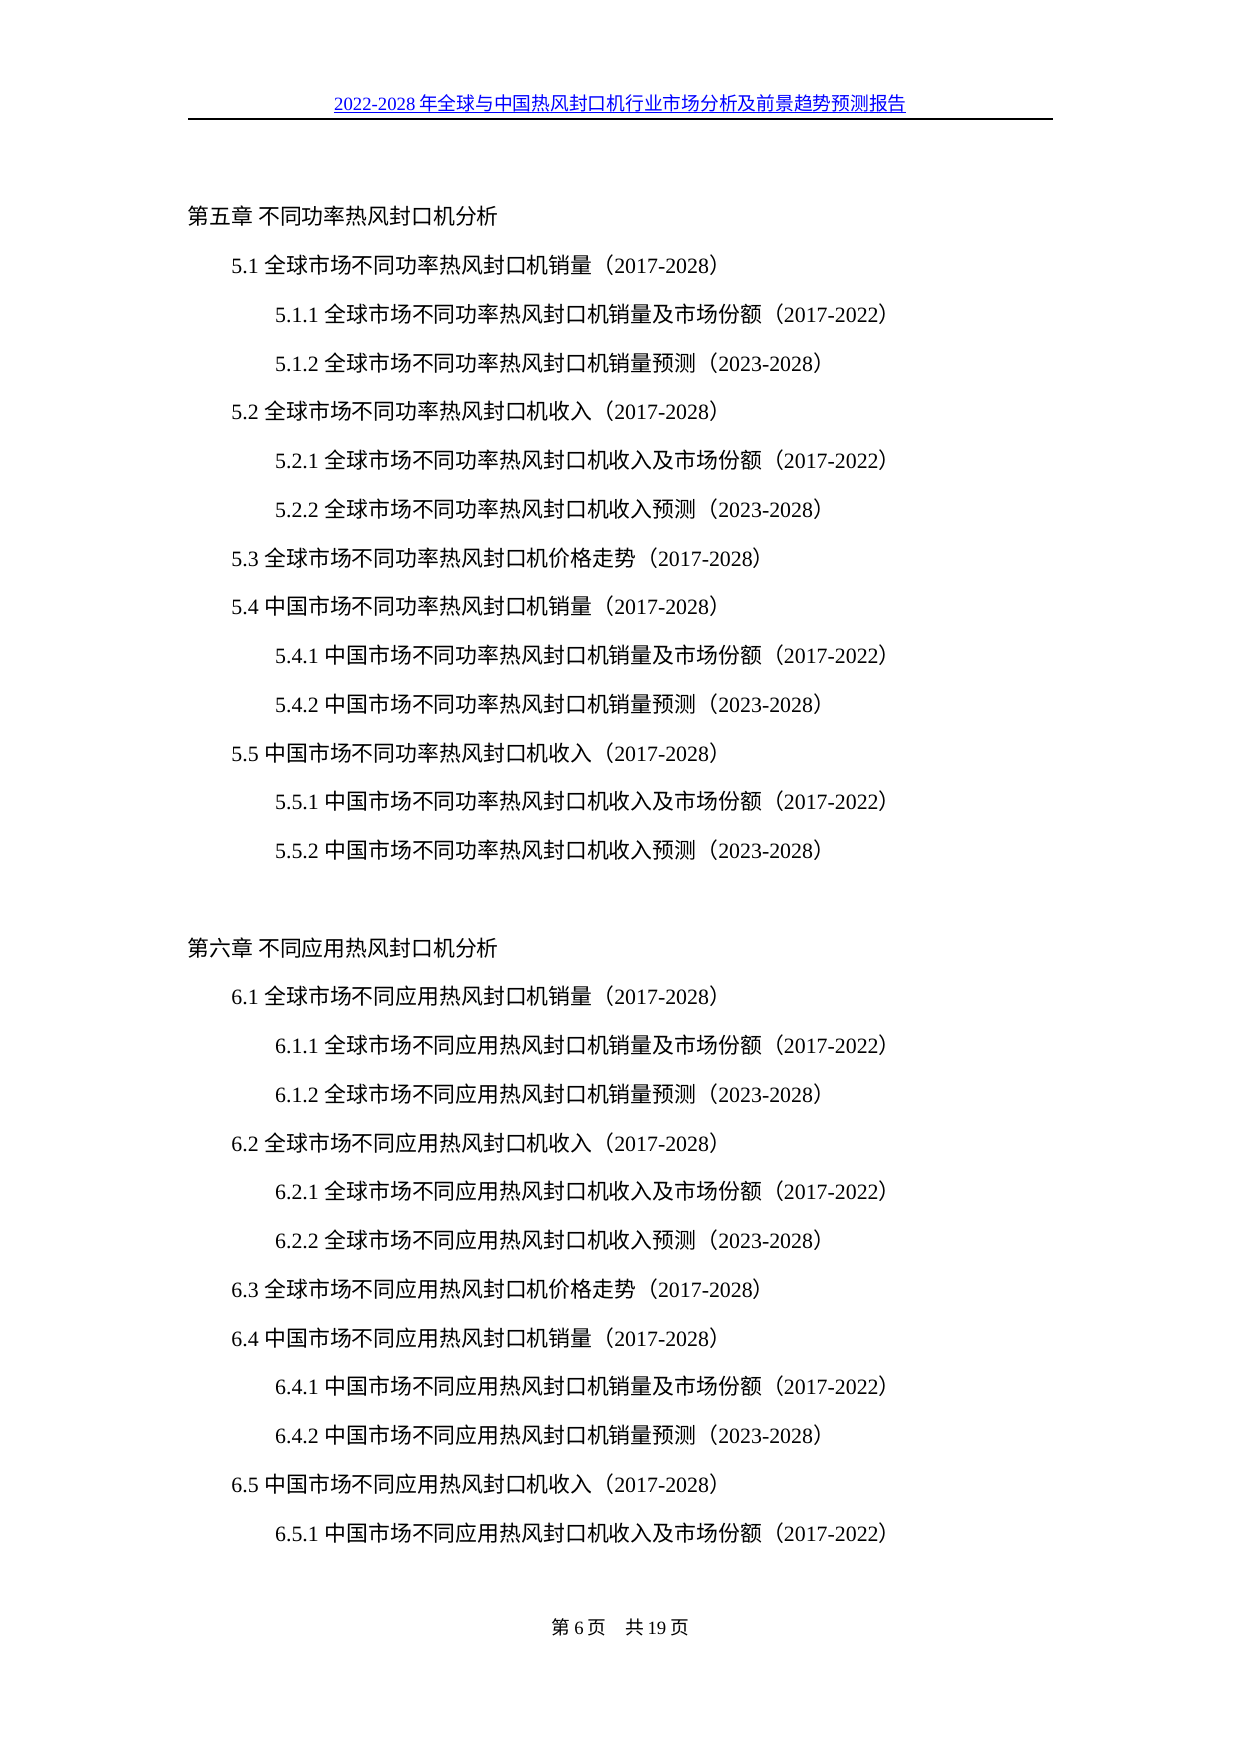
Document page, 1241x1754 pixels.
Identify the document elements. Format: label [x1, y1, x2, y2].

text [187, 150, 1053, 1548]
